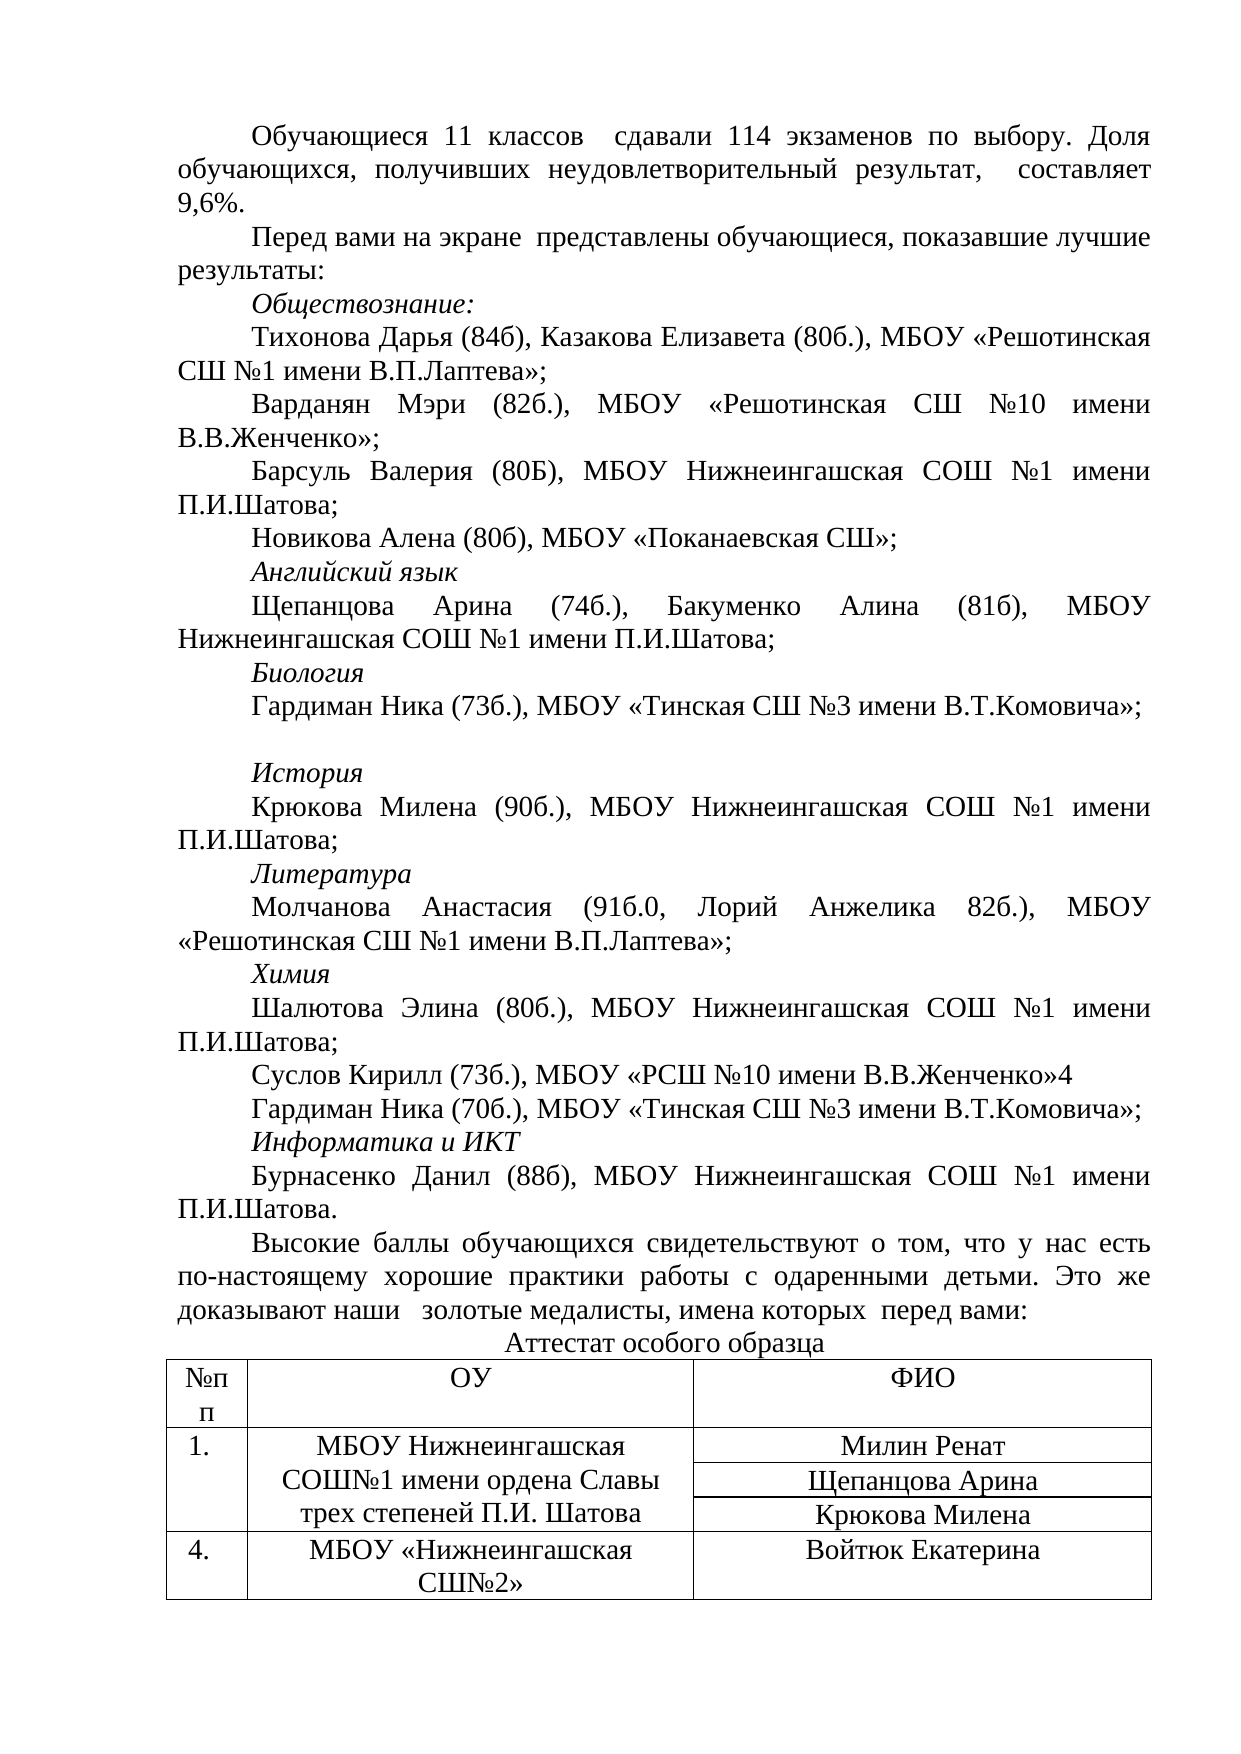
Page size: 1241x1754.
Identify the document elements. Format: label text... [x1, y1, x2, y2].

text Крюкова Милена (90б.), МБОУ Нижнеингашская СОШ №1 имени П.И.Шатова; [177, 789, 1152, 856]
text Гардиман Ника (70б.), МБОУ «Тинская СШ №3 имени В.Т.Комовича»; [177, 1091, 1152, 1124]
text История [177, 755, 1152, 789]
table_cell Войтюк Екатерина [694, 1532, 1151, 1599]
table_header ОУ [248, 1360, 693, 1427]
table_cell [167, 1532, 247, 1599]
table_cell МБОУ Нижнеингашская СОШ№1 имени ордена Славы трех степеней П.И. Шатова [248, 1428, 693, 1531]
text Литература [177, 856, 1152, 889]
text Варданян Мэри (82б.), МБОУ «Решотинская СШ №10 имени В.В.Женченко»; [177, 386, 1152, 453]
text Биология [177, 655, 1152, 688]
text Шалютова Элина (80б.), МБОУ Нижнеингашская СОШ №1 имени П.И.Шатова; [177, 990, 1152, 1057]
text Щепанцова Арина (74б.), Бакуменко Алина (81б), МБОУ Нижнеингашская СОШ №1 имени П.И.Шатова; [177, 588, 1152, 655]
table_cell Щепанцова Арина [694, 1463, 1151, 1496]
text Перед вами на экране представлены обучающиеся, показавшие лучшие результаты: [177, 219, 1152, 286]
table_cell Крюкова Милена [694, 1498, 1151, 1531]
text Обучающиеся 11 классов сдавали 114 экзаменов по выбору. Доля обучающихся, получивших неудовлетворительный результат, составляет 9,6%. [177, 118, 1152, 219]
table_cell МБОУ «Нижнеингашская СШ№2» [248, 1532, 693, 1599]
text Суслов Кирилл (73б.), МБОУ «РСШ №10 имени В.В.Женченко»4 [177, 1057, 1152, 1091]
table_header ФИО [694, 1360, 1151, 1427]
text Тихонова Дарья (84б), Казакова Елизавета (80б.), МБОУ «Решотинская СШ №1 имени В.П.Лаптева»; [177, 319, 1152, 386]
text Информатика и ИКТ [177, 1124, 1152, 1158]
text Химия [177, 957, 1152, 990]
text Новикова Алена (80б), МБОУ «Поканаевская СШ»; [177, 521, 1152, 554]
table_header №пп [167, 1360, 247, 1427]
text Обществознание: [177, 286, 1152, 319]
text Гардиман Ника (73б.), МБОУ «Тинская СШ №3 имени В.Т.Комовича»; [177, 688, 1152, 722]
text Бурнасенко Данил (88б), МБОУ Нижнеингашская СОШ №1 имени П.И.Шатова. [177, 1158, 1152, 1225]
text Молчанова Анастасия (91б.0, Лорий Анжелика 82б.), МБОУ «Решотинская СШ №1 имени В.П.Лаптева»; [177, 889, 1152, 957]
text Аттестат особого образца [177, 1326, 1152, 1359]
table_cell [167, 1428, 247, 1531]
text Барсуль Валерия (80Б), МБОУ Нижнеингашская СОШ №1 имени П.И.Шатова; [177, 453, 1152, 521]
table_cell Милин Ренат [694, 1428, 1151, 1462]
text Английский язык [177, 554, 1152, 588]
text Высокие баллы обучающихся свидетельствуют о том, что у нас есть по-настоящему хорошие практики работы с одаренными детьми. Это же доказывают наши золотые медалисты, имена которых перед вами: [177, 1225, 1152, 1326]
